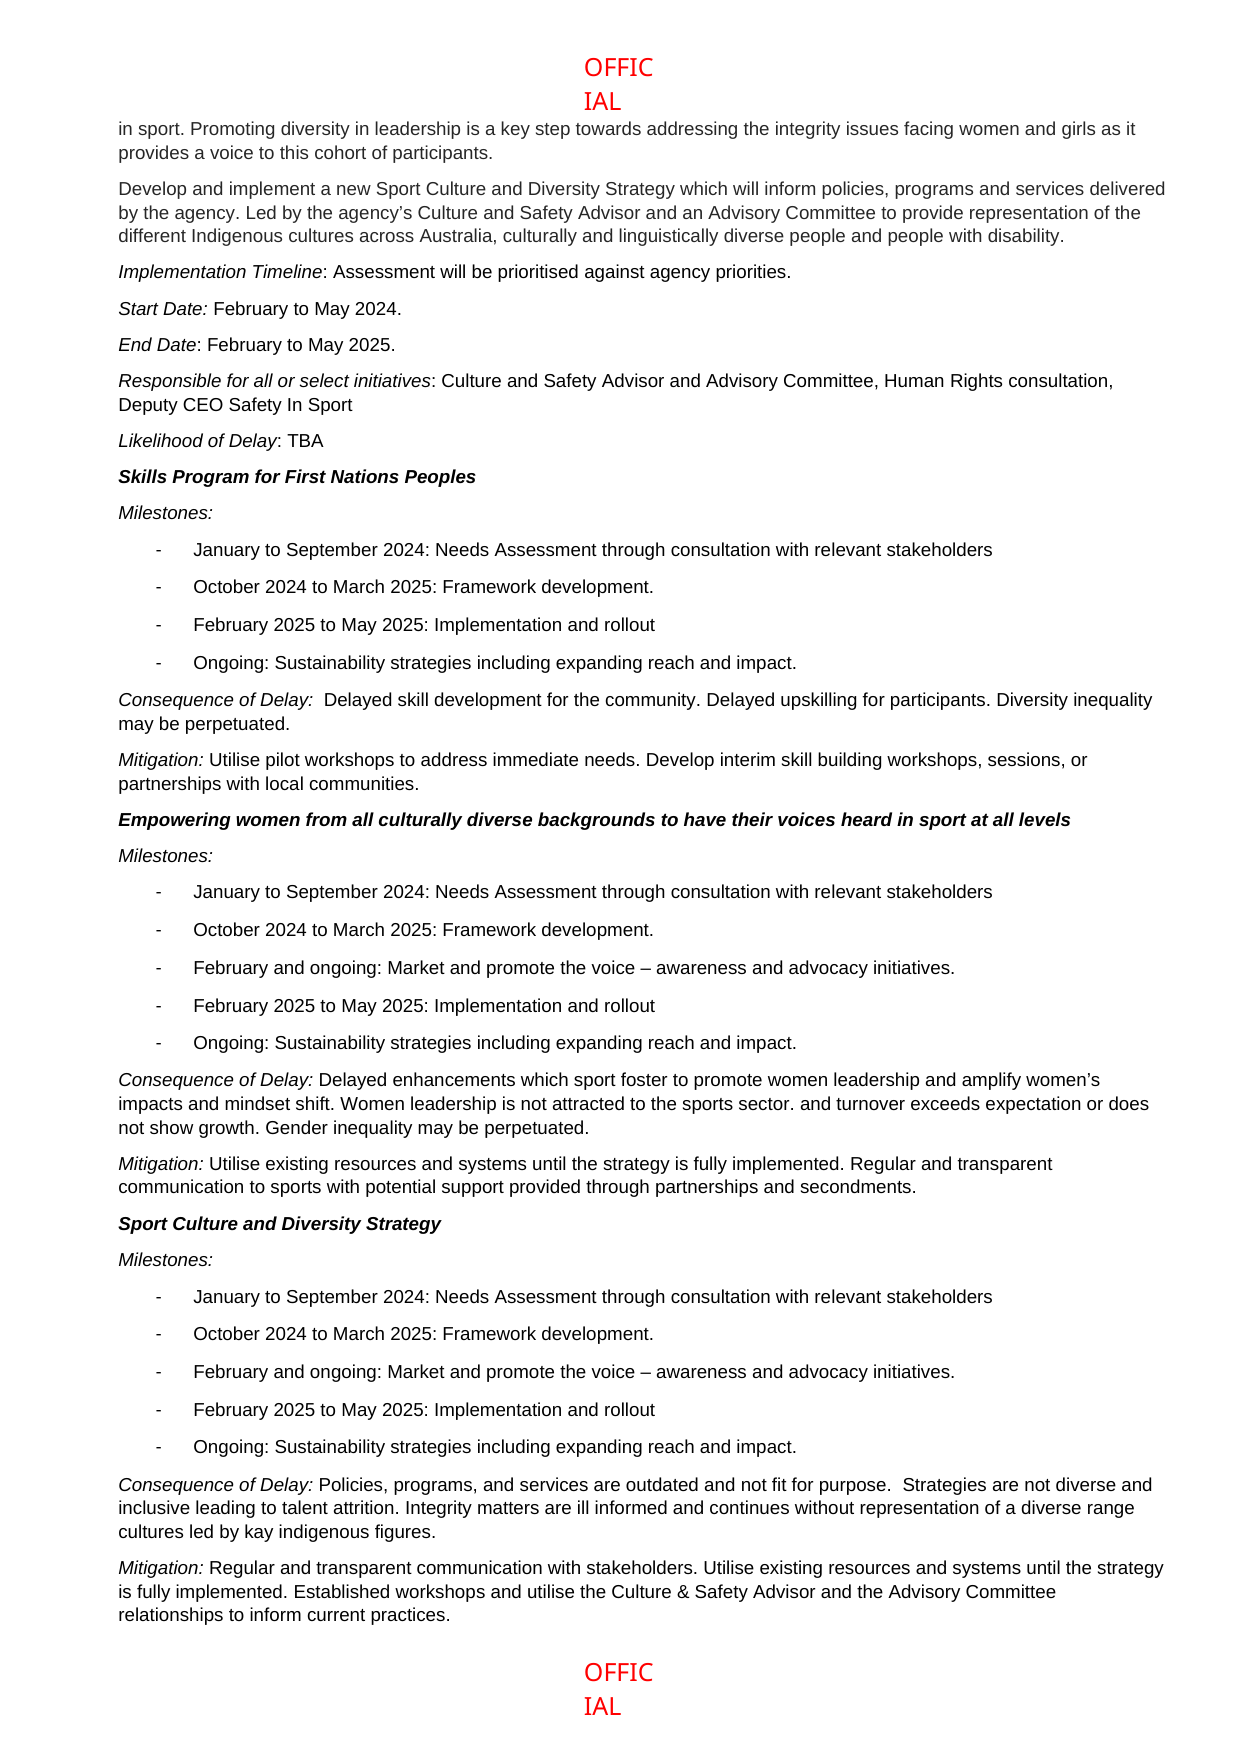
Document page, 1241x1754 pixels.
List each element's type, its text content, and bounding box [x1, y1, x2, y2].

list Ongoing: Sustainability strategies including expanding reach and impact. [156, 1436, 1167, 1458]
text Consequence of Delay: Policies, programs, and services are outdated and not fit for purpose. Strategies are not diverse and inclusive leading to talent attrition. Integrity matters are ill informed and continues without representation of a diverse range cultures led by kay indigenous figures. [118, 1473, 1167, 1542]
text Consequence of Delay: Delayed enhancements which sport foster to promote women leadership and amplify women’s impacts and mindset shift. Women leadership is not attracted to the sports sector. and turnover exceeds expectation or does not show growth. Gender inequality may be perpetuated. [118, 1069, 1167, 1138]
text Responsible for all or select initiatives: Culture and Safety Advisor and Advisory Committee, Human Rights consultation, Deputy CEO Safety In Sport [118, 370, 1167, 415]
text Start Date: February to May 2024. [118, 297, 1167, 319]
list Ongoing: Sustainability strategies including expanding reach and impact. [156, 1032, 1167, 1054]
text Mitigation: Utilise existing resources and systems until the strategy is fully implemented. Regular and transparent communication to sports with potential support provided through partnerships and secondments. [118, 1153, 1167, 1198]
text Milestones: [118, 502, 1167, 523]
list January to September 2024: Needs Assessment through consultation with relevant stakeholders [156, 881, 1167, 904]
list January to September 2024: Needs Assessment through consultation with relevant stakeholders [156, 538, 1167, 561]
text End Date: February to May 2025. [118, 334, 1167, 355]
text Milestones: [118, 844, 1167, 866]
text Milestones: [118, 1249, 1167, 1270]
text Sport Culture and Diversity Strategy [118, 1212, 1167, 1234]
list October 2024 to March 2025: Framework development. [156, 1322, 1167, 1345]
list February 2025 to May 2025: Implementation and rollout [156, 1398, 1167, 1421]
text Empowering women from all culturally diverse backgrounds to have their voices heard in sport at all levels [118, 808, 1167, 830]
list January to September 2024: Needs Assessment through consultation with relevant stakeholders [156, 1285, 1167, 1308]
list Ongoing: Sustainability strategies including expanding reach and impact. [156, 651, 1167, 674]
text Likelihood of Delay: TBA [118, 429, 1167, 451]
text Skills Program for First Nations Peoples [118, 466, 1167, 487]
text Mitigation: Utilise pilot workshops to address immediate needs. Develop interim skill building workshops, sessions, or partnerships with local communities. [118, 749, 1167, 794]
list October 2024 to March 2025: Framework development. [156, 918, 1167, 941]
text Consequence of Delay: Delayed skill development for the community. Delayed upskilling for participants. Diversity inequality may be perpetuated. [118, 689, 1167, 734]
list February 2025 to May 2025: Implementation and rollout [156, 613, 1167, 636]
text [118, 118, 1167, 163]
list February and ongoing: Market and promote the voice – awareness and advocacy initiatives. [156, 956, 1167, 979]
list February and ongoing: Market and promote the voice – awareness and advocacy initiatives. [156, 1360, 1167, 1383]
list February 2025 to May 2025: Implementation and rollout [156, 994, 1167, 1017]
list October 2024 to March 2025: Framework development. [156, 576, 1167, 599]
text Develop and implement a new Sport Culture and Diversity Strategy which will inform policies, programs and services delivered by the agency. Led by the agency’s Culture and Safety Advisor and an Advisory Committee to provide representation of the different Indigenous cultures across Australia, culturally and linguistically diverse people and people with disability. [118, 178, 1167, 247]
text Implementation Timeline: Assessment will be prioritised against agency priorities. [118, 261, 1167, 283]
text Mitigation: Regular and transparent communication with stakeholders. Utilise existing resources and systems until the strategy is fully implemented. Established workshops and utilise the Culture & Safety Advisor and the Advisory Committee relationships to inform current practices. [118, 1557, 1167, 1626]
